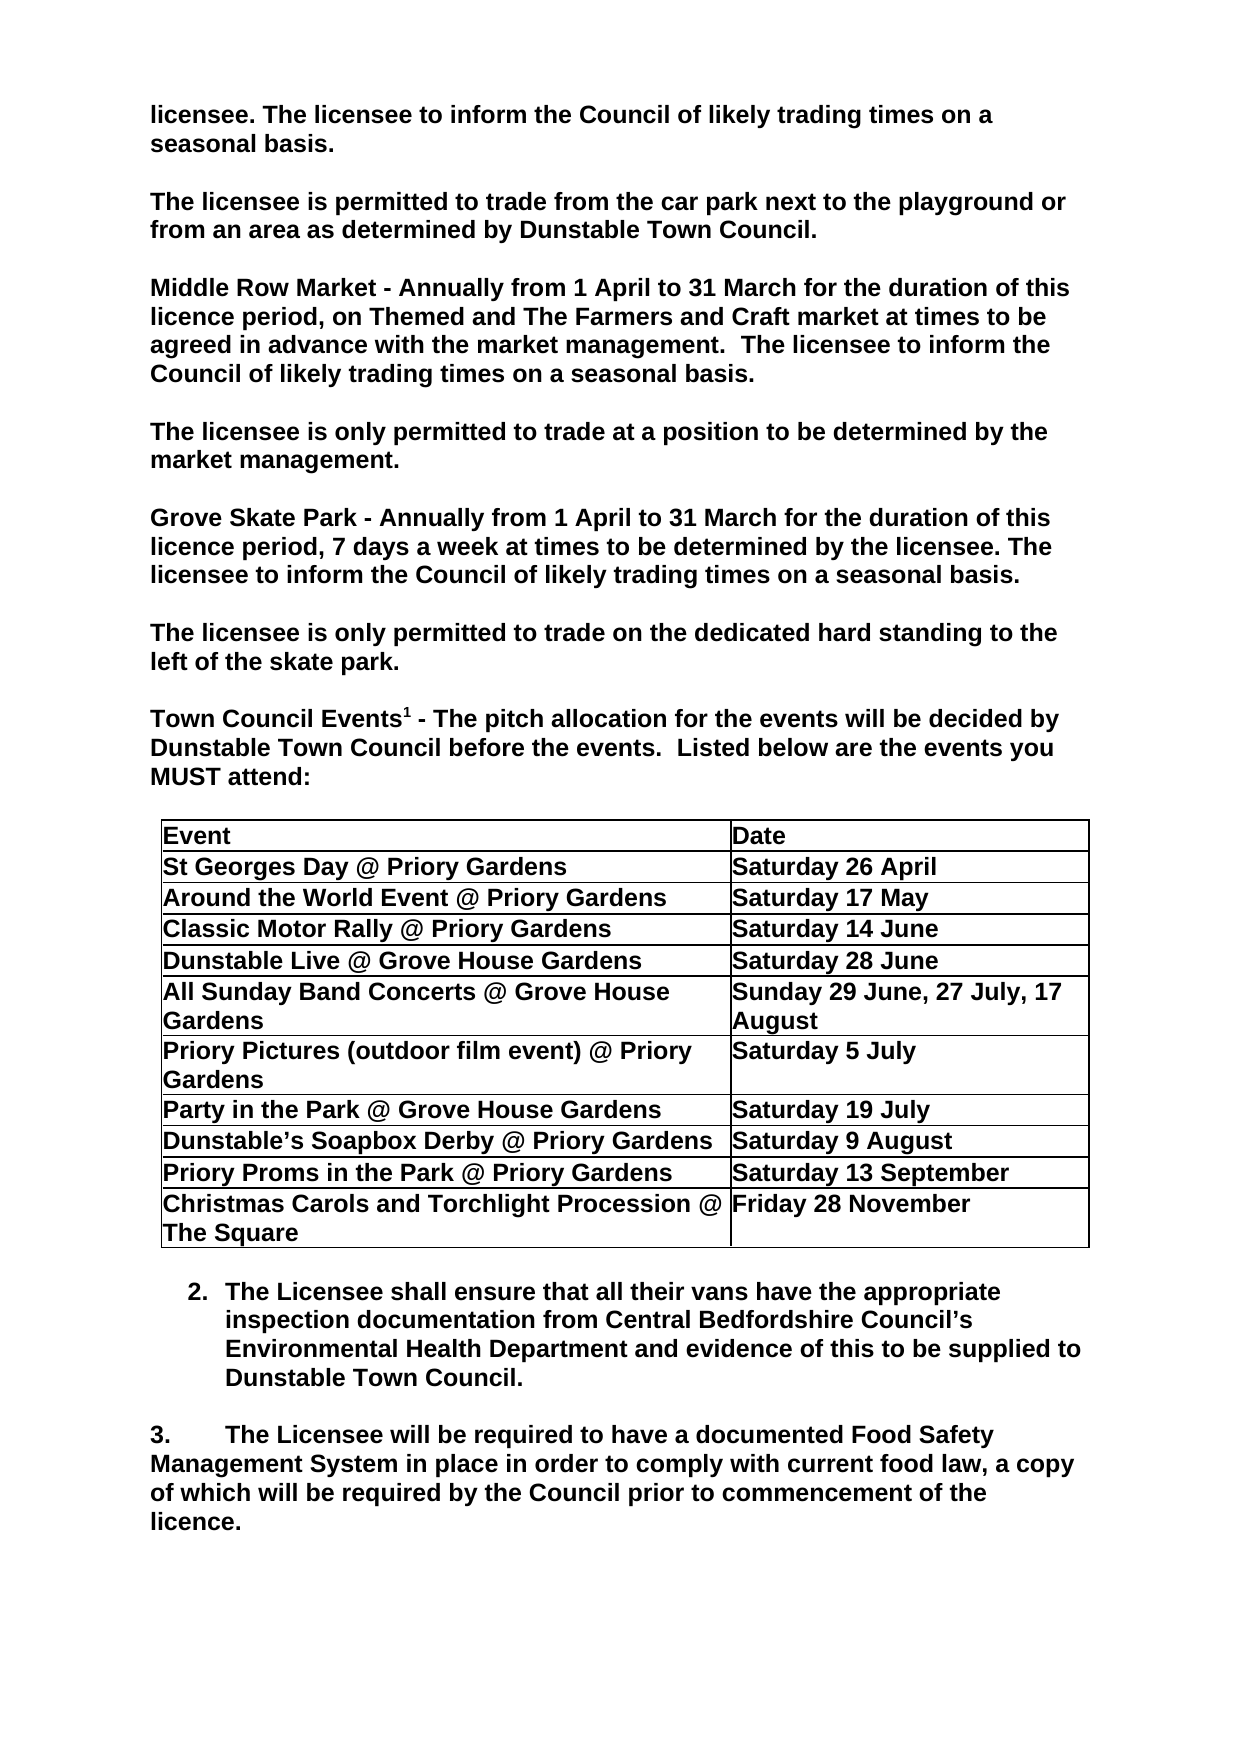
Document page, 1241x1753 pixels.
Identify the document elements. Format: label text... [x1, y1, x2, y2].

table_cell Around the World Event @ Priory Gardens [162, 883, 730, 913]
text 3. The Licensee will be required to have a documented Food Safety Management System in place in order to comply with current food law, a copy of which will be required by the Council prior to commencement of the licence. [150, 1420, 1090, 1564]
text The licensee is only permitted to trade on the dedicated hard standing to the left of the skate park. [150, 618, 1090, 675]
table_cell Saturday 19 July [732, 1095, 1088, 1125]
list The Licensee shall ensure that all their vans have the appropriate inspection documentation from Central Bedfordshire Council’s Environmental Health Department and evidence of this to be supplied to Dunstable Town Council. [187, 1277, 1090, 1392]
text The licensee is only permitted to trade at a position to be determined by the market management. [150, 417, 1090, 474]
text Town Council Events1 - The pitch allocation for the events will be decided by Dunstable Town Council before the events. Listed below are the events you MUST attend: [150, 704, 1090, 790]
table_header Date [732, 821, 1088, 850]
text Grove Skate Park - Annually from 1 April to 31 March for the duration of this licence period, 7 days a week at times to be determined by the licensee. The licensee to inform the Council of likely trading times on a seasonal basis. [150, 503, 1090, 589]
table_cell Saturday 26 April [732, 852, 1088, 882]
table_cell Saturday 28 June [732, 946, 1088, 975]
table_cell Saturday 14 June [732, 915, 1088, 944]
table_cell Sunday 29 June, 27 July, 17 August [732, 977, 1088, 1034]
table_cell Classic Motor Rally @ Priory Gardens [162, 914, 730, 944]
table_header Event [162, 821, 730, 850]
table_cell All Sunday Band Concerts @ Grove House Gardens [162, 976, 730, 1034]
table_cell St Georges Day @ Priory Gardens [162, 851, 730, 882]
text Middle Row Market - Annually from 1 April to 31 March for the duration of this licence period, on Themed and The Farmers and Craft market at times to be agreed in advance with the market management. The licensee to inform the Council of likely trading times on a seasonal basis. [150, 273, 1090, 388]
table_cell Priory Pictures (outdoor film event) @ Priory Gardens [162, 1036, 730, 1093]
table_cell Saturday 5 July [732, 1036, 1088, 1093]
table_cell Christmas Carols and Torchlight Procession @ The Square [162, 1188, 730, 1246]
table_cell Saturday 9 August [732, 1126, 1088, 1156]
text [150, 100, 1090, 158]
table_cell Dunstable’s Soapbox Derby @ Priory Gardens [162, 1126, 730, 1156]
table_cell Priory Proms in the Park @ Priory Gardens [162, 1157, 730, 1187]
table_cell Saturday 13 September [732, 1158, 1088, 1187]
table_cell Dunstable Live @ Grove House Gardens [162, 945, 730, 975]
text The licensee is permitted to trade from the car park next to the playground or from an area as determined by Dunstable Town Council. [150, 187, 1090, 244]
table_cell Party in the Park @ Grove House Gardens [162, 1095, 730, 1125]
table_cell Saturday 17 May [732, 883, 1088, 913]
table_cell Friday 28 November [732, 1189, 1088, 1246]
